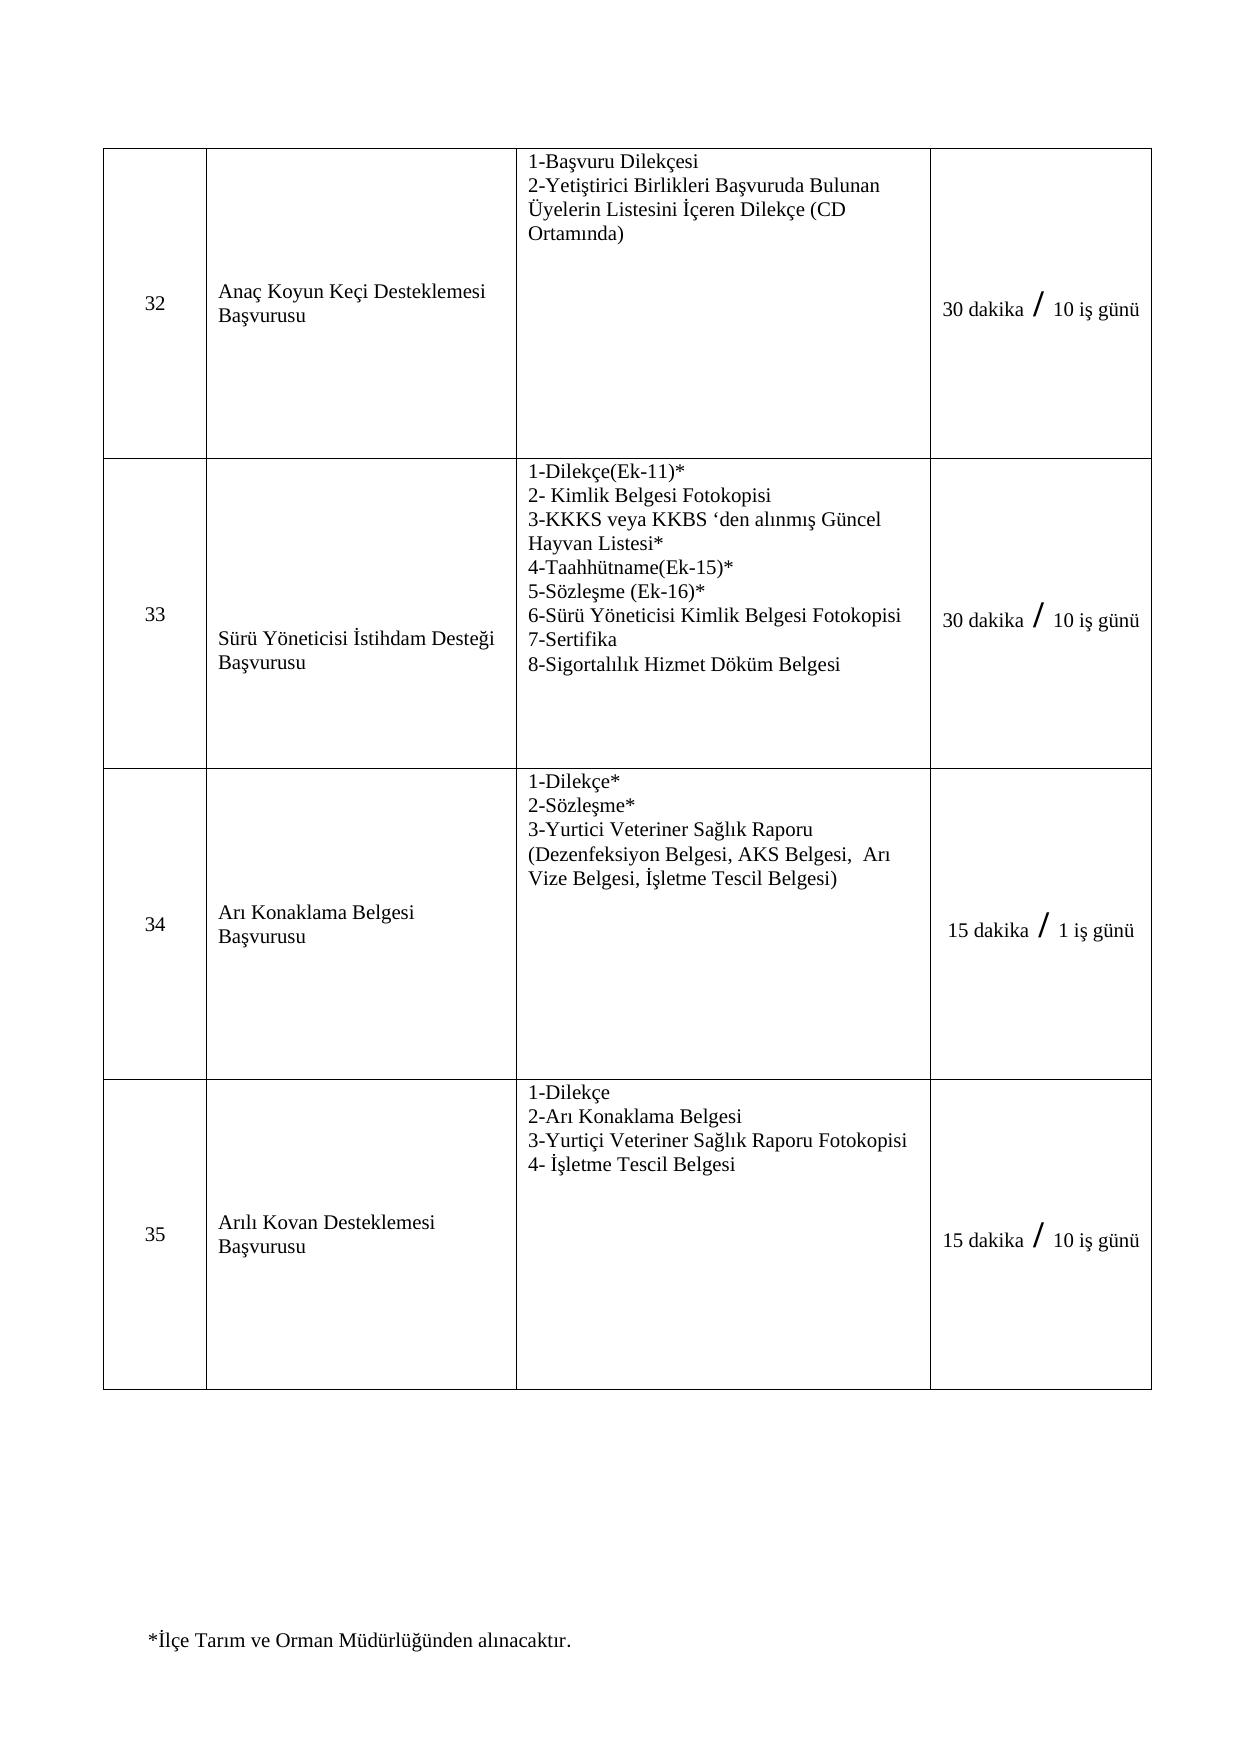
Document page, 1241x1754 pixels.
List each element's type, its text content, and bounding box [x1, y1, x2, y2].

table_cell 30 dakika / 10 iş günü [931, 149, 1151, 458]
table_cell 33 [104, 459, 206, 768]
table_cell 15 dakika / 1 iş günü [931, 769, 1151, 1078]
table_cell Sürü Yöneticisi İstihdam Desteği Başvurusu [207, 459, 516, 768]
table_cell 15 dakika / 10 iş günü [931, 1080, 1151, 1389]
table_cell 1-Başvuru Dilekçesi 2-Yetiştirici Birlikleri Başvuruda Bulunan Üyelerin Listesini İçeren Dilekçe (CD Ortamında) [517, 149, 930, 458]
table_cell Anaç Koyun Keçi Desteklemesi Başvurusu [207, 149, 516, 458]
table_cell 1-Dilekçe* 2-Sözleşme* 3-Yurtici Veteriner Sağlık Raporu (Dezenfeksiyon Belgesi, AKS Belgesi, Arı Vize Belgesi, İşletme Tescil Belgesi) [517, 769, 930, 1078]
table_cell 30 dakika / 10 iş günü [931, 459, 1151, 768]
table_cell 32 [104, 149, 206, 458]
table_cell Arı Konaklama Belgesi Başvurusu [207, 769, 516, 1078]
table_cell 1-Dilekçe(Ek-11)* 2- Kimlik Belgesi Fotokopisi 3-KKKS veya KKBS ‘den alınmış Güncel Hayvan Listesi* 4-Taahhütname(Ek-15)* 5-Sözleşme (Ek-16)* 6-Sürü Yöneticisi Kimlik Belgesi Fotokopisi 7-Sertifika 8-Sigortalılık Hizmet Döküm Belgesi [517, 459, 930, 768]
table_cell 34 [104, 769, 206, 1078]
table_cell 35 [104, 1080, 206, 1389]
table_cell 1-Dilekçe 2-Arı Konaklama Belgesi 3-Yurtiçi Veteriner Sağlık Raporu Fotokopisi 4- İşletme Tescil Belgesi [517, 1080, 930, 1389]
table_cell Arılı Kovan Desteklemesi Başvurusu [207, 1080, 516, 1389]
